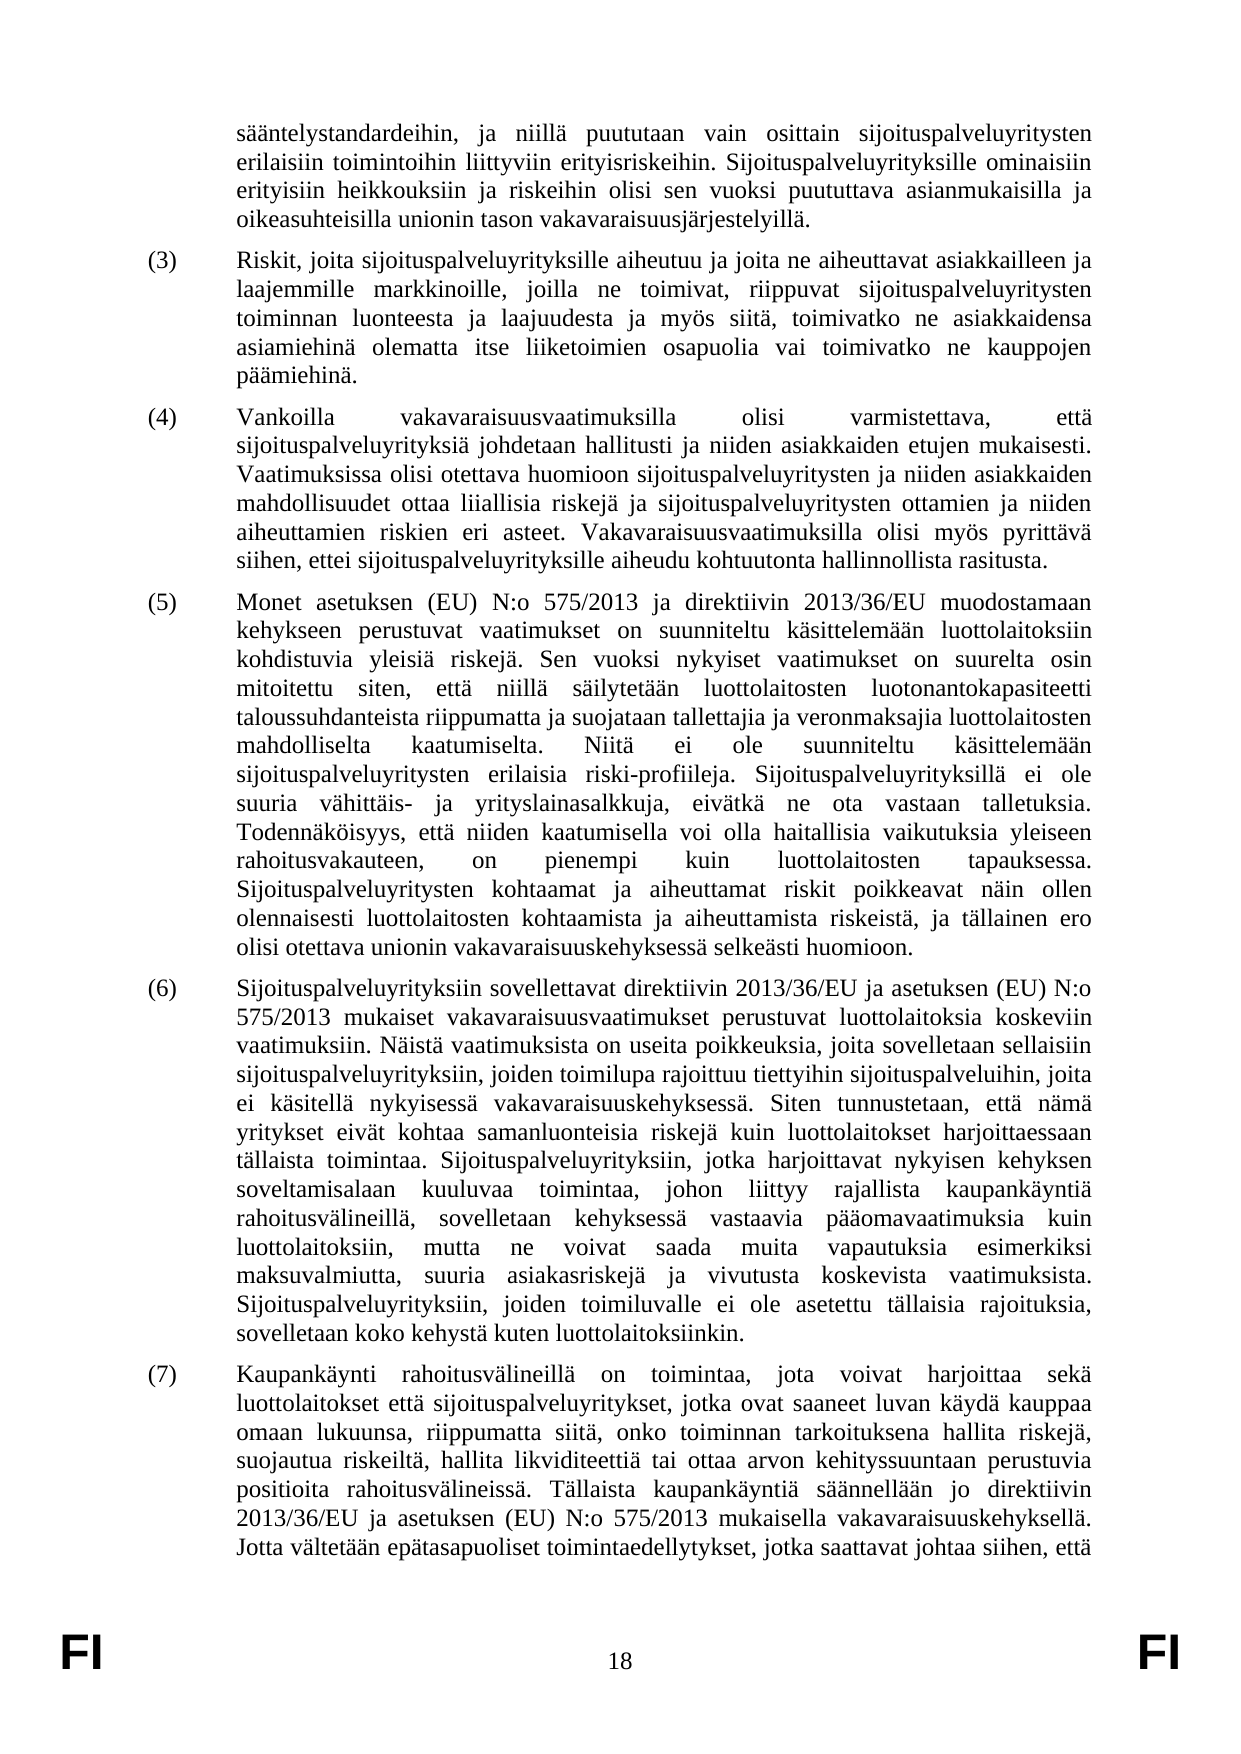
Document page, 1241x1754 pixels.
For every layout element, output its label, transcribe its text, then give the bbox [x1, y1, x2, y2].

text Sijoituspalveluyrityksiin sovellettavat direktiivin 2013/36/EU ja asetuksen (EU) N:o 575/2013 mukaiset vakavaraisuusvaatimukset perustuvat luottolaitoksia koskeviin vaatimuksiin. Näistä vaatimuksista on useita poikkeuksia, joita sovelletaan sellaisiin sijoituspalveluyrityksiin, joiden toimilupa rajoittuu tiettyihin sijoituspalveluihin, joita ei käsitellä nykyisessä vakavaraisuuskehyksessä. Siten tunnustetaan, että nämä yritykset eivät kohtaa samanluonteisia riskejä kuin luottolaitokset harjoittaessaan tällaista toimintaa. Sijoituspalveluyrityksiin, jotka harjoittavat nykyisen kehyksen soveltamisalaan kuuluvaa toimintaa, johon liittyy rajallista kaupankäyntiä rahoitusvälineillä, sovelletaan kehyksessä vastaavia pääomavaatimuksia kuin luottolaitoksiin, mutta ne voivat saada muita vapautuksia esimerkiksi maksuvalmiutta, suuria asiakasriskejä ja vivutusta koskevista vaatimuksista. Sijoituspalveluyrityksiin, joiden toimiluvalle ei ole asetettu tällaisia rajoituksia, sovelletaan koko kehystä kuten luottolaitoksiinkin. [148, 973, 1093, 1347]
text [148, 118, 1093, 233]
text Riskit, joita sijoituspalveluyrityksille aiheutuu ja joita ne aiheuttavat asiakkailleen ja laajemmille markkinoille, joilla ne toimivat, riippuvat sijoituspalveluyritysten toiminnan luonteesta ja laajuudesta ja myös siitä, toimivatko ne asiakkaidensa asiamiehinä olematta itse liiketoimien osapuolia vai toimivatko ne kauppojen päämiehinä. [148, 246, 1093, 389]
text Vankoilla vakavaraisuusvaatimuksilla olisi varmistettava, että sijoituspalveluyrityksiä johdetaan hallitusti ja niiden asiakkaiden etujen mukaisesti. Vaatimuksissa olisi otettava huomioon sijoituspalveluyritysten ja niiden asiakkaiden mahdollisuudet ottaa liiallisia riskejä ja sijoituspalveluyritysten ottamien ja niiden aiheuttamien riskien eri asteet. Vakavaraisuusvaatimuksilla olisi myös pyrittävä siihen, ettei sijoituspalveluyrityksille aiheudu kohtuutonta hallinnollista rasitusta. [148, 402, 1093, 574]
text Monet asetuksen (EU) N:o 575/2013 ja direktiivin 2013/36/EU muodostamaan kehykseen perustuvat vaatimukset on suunniteltu käsittelemään luottolaitoksiin kohdistuvia yleisiä riskejä. Sen vuoksi nykyiset vaatimukset on suurelta osin mitoitettu siten, että niillä säilytetään luottolaitosten luotonantokapasiteetti taloussuhdanteista riippumatta ja suojataan tallettajia ja veronmaksajia luottolaitosten mahdolliselta kaatumiselta. Niitä ei ole suunniteltu käsittelemään sijoituspalveluyritysten erilaisia riski-profiileja. Sijoituspalveluyrityksillä ei ole suuria vähittäis- ja yrityslainasalkkuja, eivätkä ne ota vastaan talletuksia. Todennäköisyys, että niiden kaatumisella voi olla haitallisia vaikutuksia yleiseen rahoitusvakauteen, on pienempi kuin luottolaitosten tapauksessa. Sijoituspalveluyritysten kohtaamat ja aiheuttamat riskit poikkeavat näin ollen olennaisesti luottolaitosten kohtaamista ja aiheuttamista riskeistä, ja tällainen ero olisi otettava unionin vakavaraisuuskehyksessä selkeästi huomioon. [148, 587, 1093, 961]
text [148, 1359, 1093, 1561]
